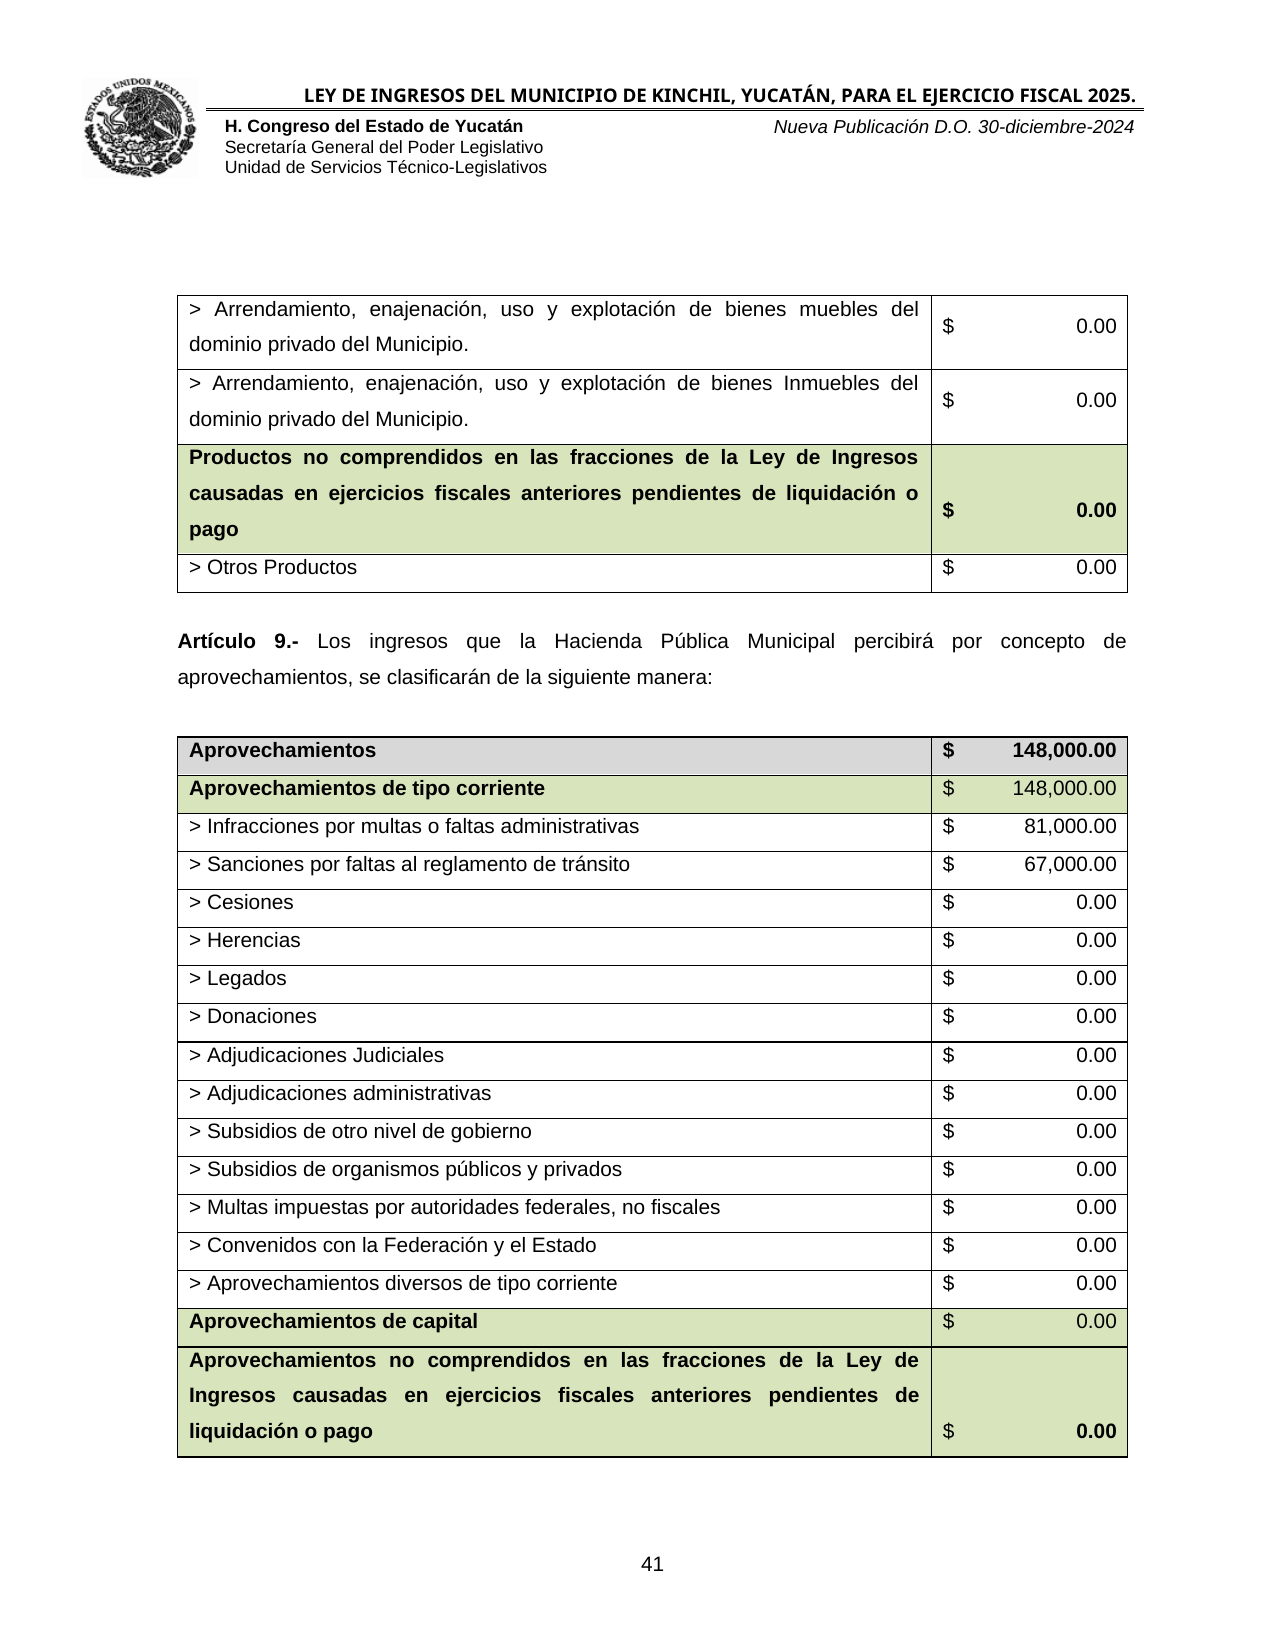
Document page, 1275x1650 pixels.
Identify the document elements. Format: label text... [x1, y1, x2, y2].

table_header 148,000.00 [976, 738, 1127, 774]
table_cell $ [932, 814, 976, 851]
table_cell > Sanciones por faltas al reglamento de tránsito [178, 852, 931, 889]
table_cell $ [932, 555, 975, 592]
table_cell 0.00 [976, 1233, 1127, 1270]
table_cell 0.00 [975, 555, 1127, 592]
table_cell > Convenidos con la Federación y el Estado [178, 1233, 931, 1270]
table_cell > Arrendamiento, enajenación, uso y explotación de bienes Inmuebles del dominio privado del Municipio. [178, 370, 931, 443]
table_cell 0.00 [976, 1309, 1127, 1346]
table_cell 0.00 [976, 1119, 1127, 1156]
text Artículo 9.- Los ingresos que la Hacienda Pública Municipal percibirá por concepto de aprovechamientos, se clasificarán de la siguiente manera: [177, 628, 1127, 688]
table_cell Aprovechamientos de tipo corriente [178, 776, 931, 813]
table_cell $ [932, 1043, 976, 1079]
table_cell $ [932, 370, 975, 443]
table_cell > Arrendamiento, enajenación, uso y explotación de bienes muebles del dominio privado del Municipio. [178, 296, 931, 369]
table_cell $ [932, 1119, 976, 1156]
table_cell $ [932, 1195, 976, 1232]
table_cell $ [932, 1309, 976, 1346]
table_cell $ [932, 890, 976, 927]
table_cell $ [932, 1348, 976, 1456]
table_cell 0.00 [976, 1081, 1127, 1118]
table_cell $ [932, 1271, 976, 1308]
table_cell > Otros Productos [178, 555, 931, 592]
table_cell 0.00 [976, 1271, 1127, 1308]
table_cell Productos no comprendidos en las fracciones de la Ley de Ingresos causadas en ejercicios fiscales anteriores pendientes de liquidación o pago [178, 445, 931, 553]
table_cell > Adjudicaciones administrativas [178, 1081, 931, 1118]
table_cell 0.00 [975, 445, 1127, 553]
table_cell > Subsidios de organismos públicos y privados [178, 1157, 931, 1194]
table_cell > Subsidios de otro nivel de gobierno [178, 1119, 931, 1156]
table_cell > Cesiones [178, 890, 931, 927]
table_cell 0.00 [975, 370, 1127, 443]
table_cell 0.00 [976, 928, 1127, 965]
table_cell $ [932, 296, 975, 369]
table_cell > Legados [178, 966, 931, 1003]
table_cell $ [932, 1233, 976, 1270]
table_cell > Donaciones [178, 1004, 931, 1041]
table_cell $ [932, 852, 976, 889]
table_cell $ [932, 1004, 976, 1041]
table_cell > Multas impuestas por autoridades federales, no fiscales [178, 1195, 931, 1232]
table_cell > Infracciones por multas o faltas administrativas [178, 814, 931, 851]
table_cell $ [932, 1081, 976, 1118]
table_cell 0.00 [976, 890, 1127, 927]
table_cell 0.00 [975, 296, 1127, 369]
table_cell $ [932, 928, 976, 965]
table_cell 0.00 [976, 1157, 1127, 1194]
table_cell > Herencias [178, 928, 931, 965]
table_cell 0.00 [976, 1004, 1127, 1041]
table_cell 0.00 [976, 1348, 1127, 1456]
table_cell Aprovechamientos de capital [178, 1309, 931, 1346]
table_cell $ [932, 445, 975, 553]
table_cell $ [932, 776, 976, 813]
table_cell Aprovechamientos no comprendidos en las fracciones de la Ley de Ingresos causadas en ejercicios fiscales anteriores pendientes de liquidación o pago [178, 1348, 931, 1456]
table_cell 148,000.00 [976, 776, 1127, 813]
table_cell 81,000.00 [976, 814, 1127, 851]
table_cell $ [932, 966, 976, 1003]
table_cell > Adjudicaciones Judiciales [178, 1043, 931, 1079]
table_cell 0.00 [976, 966, 1127, 1003]
table_cell $ [932, 1157, 976, 1194]
table_header $ [932, 738, 976, 774]
table_cell 67,000.00 [976, 852, 1127, 889]
table_cell 0.00 [976, 1195, 1127, 1232]
table_header Aprovechamientos [178, 738, 931, 774]
table_cell > Aprovechamientos diversos de tipo corriente [178, 1271, 931, 1308]
table_cell 0.00 [976, 1043, 1127, 1079]
